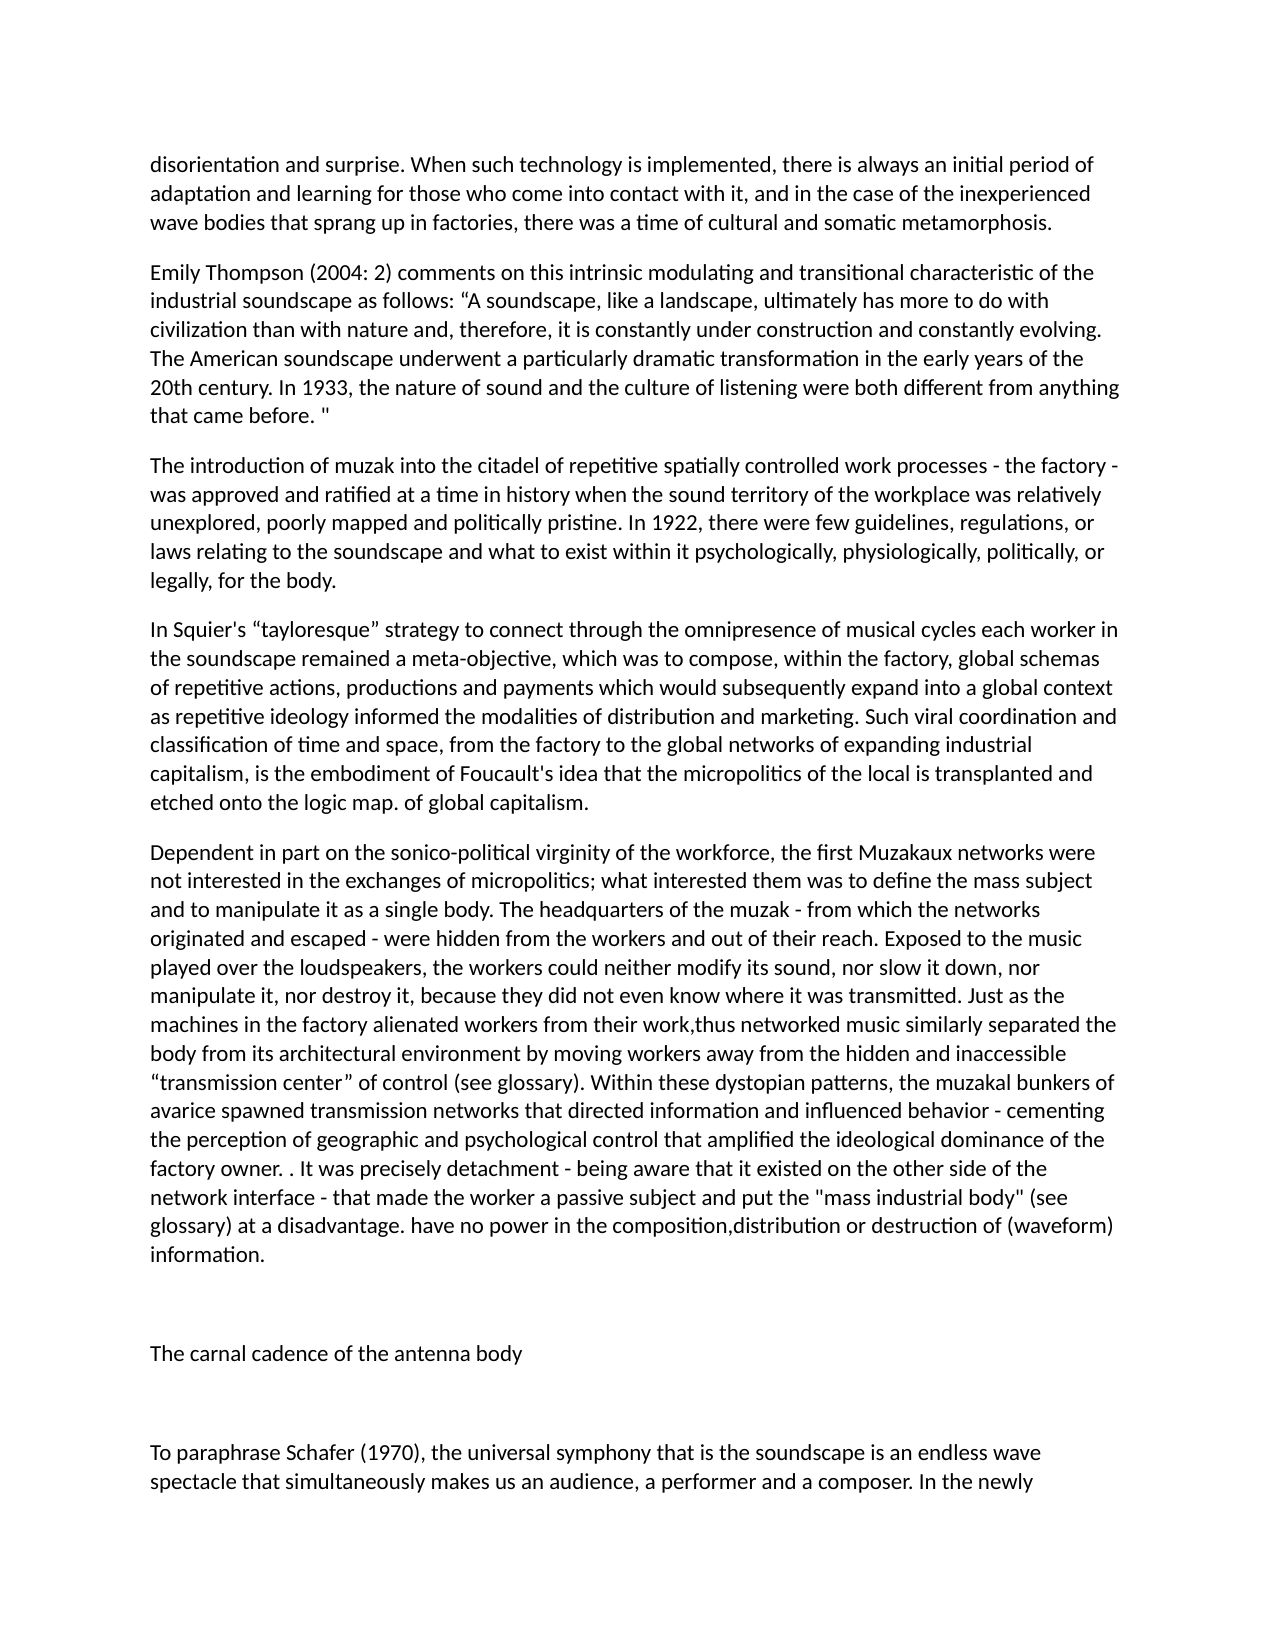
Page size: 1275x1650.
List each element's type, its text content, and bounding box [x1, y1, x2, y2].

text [150, 150, 1125, 236]
text In Squier's “tayloresque” strategy to connect through the omnipresence of musical cycles each worker in the soundscape remained a meta-objective, which was to compose, within the factory, global schemas of repetitive actions, productions and payments which would subsequently expand into a global context as repetitive ideology informed the modalities of distribution and marketing. Such viral coordination and classification of time and space, from the factory to the global networks of expanding industrial capitalism, is the embodiment of Foucault's idea that the micropolitics of the local is transplanted and etched onto the logic map. of global capitalism. [150, 615, 1125, 816]
text The introduction of muzak into the citadel of repetitive spatially controlled work processes - the factory - was approved and ratified at a time in history when the sound territory of the workplace was relatively unexplored, poorly mapped and politically pristine. In 1922, there were few guidelines, regulations, or laws relating to the soundscape and what to exist within it psychologically, physiologically, politically, or legally, for the body. [150, 450, 1125, 594]
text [150, 1438, 1125, 1495]
text The carnal cadence of the antenna body [150, 1339, 1125, 1367]
text Dependent in part on the sonico-political virginity of the workforce, the first Muzakaux networks were not interested in the exchanges of micropolitics; what interested them was to define the mass subject and to manipulate it as a single body. The headquarters of the muzak - from which the networks originated and escaped - were hidden from the workers and out of their reach. Exposed to the music played over the loudspeakers, the workers could neither modify its sound, nor slow it down, nor manipulate it, nor destroy it, because they did not even know where it was transmitted. Just as the machines in the factory alienated workers from their work,thus networked music similarly separated the body from its architectural environment by moving workers away from the hidden and inaccessible “transmission center” of control (see glossary). Within these dystopian patterns, the muzakal bunkers of avarice spawned transmission networks that directed information and influenced behavior - cementing the perception of geographic and psychological control that amplified the ideological dominance of the factory owner. . It was precisely detachment - being aware that it existed on the other side of the network interface - that made the worker a passive subject and put the "mass industrial body" (see glossary) at a disadvantage. have no power in the composition,distribution or destruction of (waveform) information. [150, 837, 1125, 1268]
text Emily Thompson (2004: 2) comments on this intrinsic modulating and transitional characteristic of the industrial soundscape as follows: “A soundscape, like a landscape, ultimately has more to do with civilization than with nature and, therefore, it is constantly under construction and constantly evolving. The American soundscape underwent a particularly dramatic transformation in the early years of the 20th century. In 1933, the nature of sound and the culture of listening were both different from anything that came before. " [150, 257, 1125, 429]
